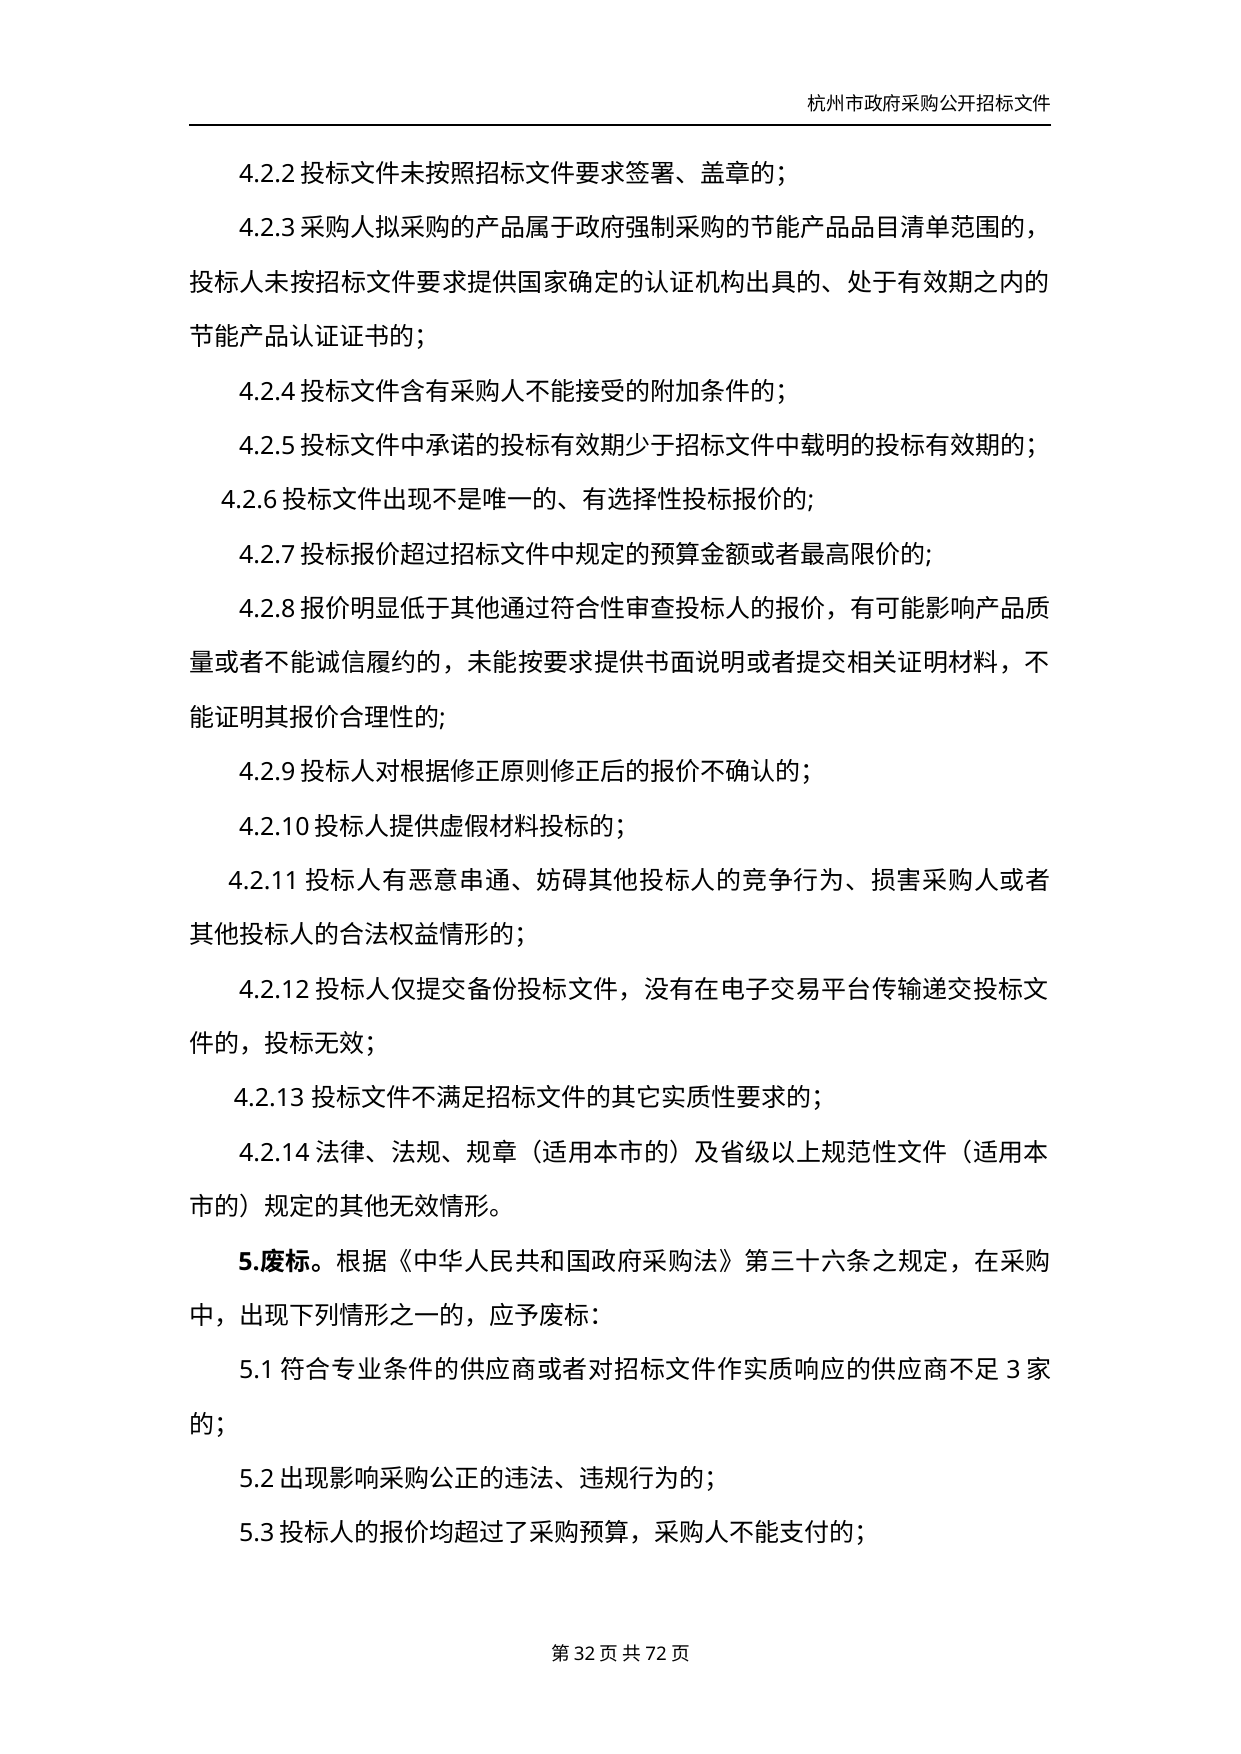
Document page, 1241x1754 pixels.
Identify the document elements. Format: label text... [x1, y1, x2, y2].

text 5.3投标人的报价均超过了采购预算，采购人不能支付的； [189, 1513, 1051, 1549]
text 4.2.11投标人有恶意串通、妨碍其他投标人的竞争行为、损害采购人或者其他投标人的合法权益情形的； [189, 860, 1051, 951]
text 4.2.8报价明显低于其他通过符合性审查投标人的报价，有可能影响产品质量或者不能诚信履约的，未能按要求提供书面说明或者提交相关证明材料，不能证明其报价合理性的; [189, 588, 1051, 733]
text 5.1符合专业条件的供应商或者对招标文件作实质响应的供应商不足3家的； [189, 1350, 1051, 1440]
text 5.废标。根据《中华人民共和国政府采购法》第三十六条之规定，在采购中，出现下列情形之一的，应予废标： [189, 1241, 1051, 1332]
text 4.2.14法律、法规、规章（适用本市的）及省级以上规范性文件（适用本市的）规定的其他无效情形。 [189, 1132, 1051, 1223]
text 5.2出现影响采购公正的违法、违规行为的； [189, 1458, 1051, 1495]
text 4.2.5投标文件中承诺的投标有效期少于招标文件中载明的投标有效期的； [189, 425, 1051, 462]
text 4.2.10投标人提供虚假材料投标的； [189, 806, 1051, 842]
text 4.2.6投标文件出现不是唯一的、有选择性投标报价的; [189, 480, 1051, 516]
text 4.2.12投标人仅提交备份投标文件，没有在电子交易平台传输递交投标文件的，投标无效； [189, 969, 1051, 1060]
subtitle 4.2.13 投标文件不满足招标文件的其它实质性要求的； [234, 1078, 1051, 1114]
text 4.2.7投标报价超过招标文件中规定的预算金额或者最高限价的; [189, 534, 1051, 570]
text 4.2.9投标人对根据修正原则修正后的报价不确认的； [189, 752, 1051, 788]
text 4.2.4投标文件含有采购人不能接受的附加条件的； [189, 371, 1051, 407]
text 4.2.2投标文件未按照招标文件要求签署、盖章的； [189, 153, 1051, 190]
text 4.2.3采购人拟采购的产品属于政府强制采购的节能产品品目清单范围的，投标人未按招标文件要求提供国家确定的认证机构出具的、处于有效期之内的节能产品认证证书的； [189, 208, 1051, 353]
